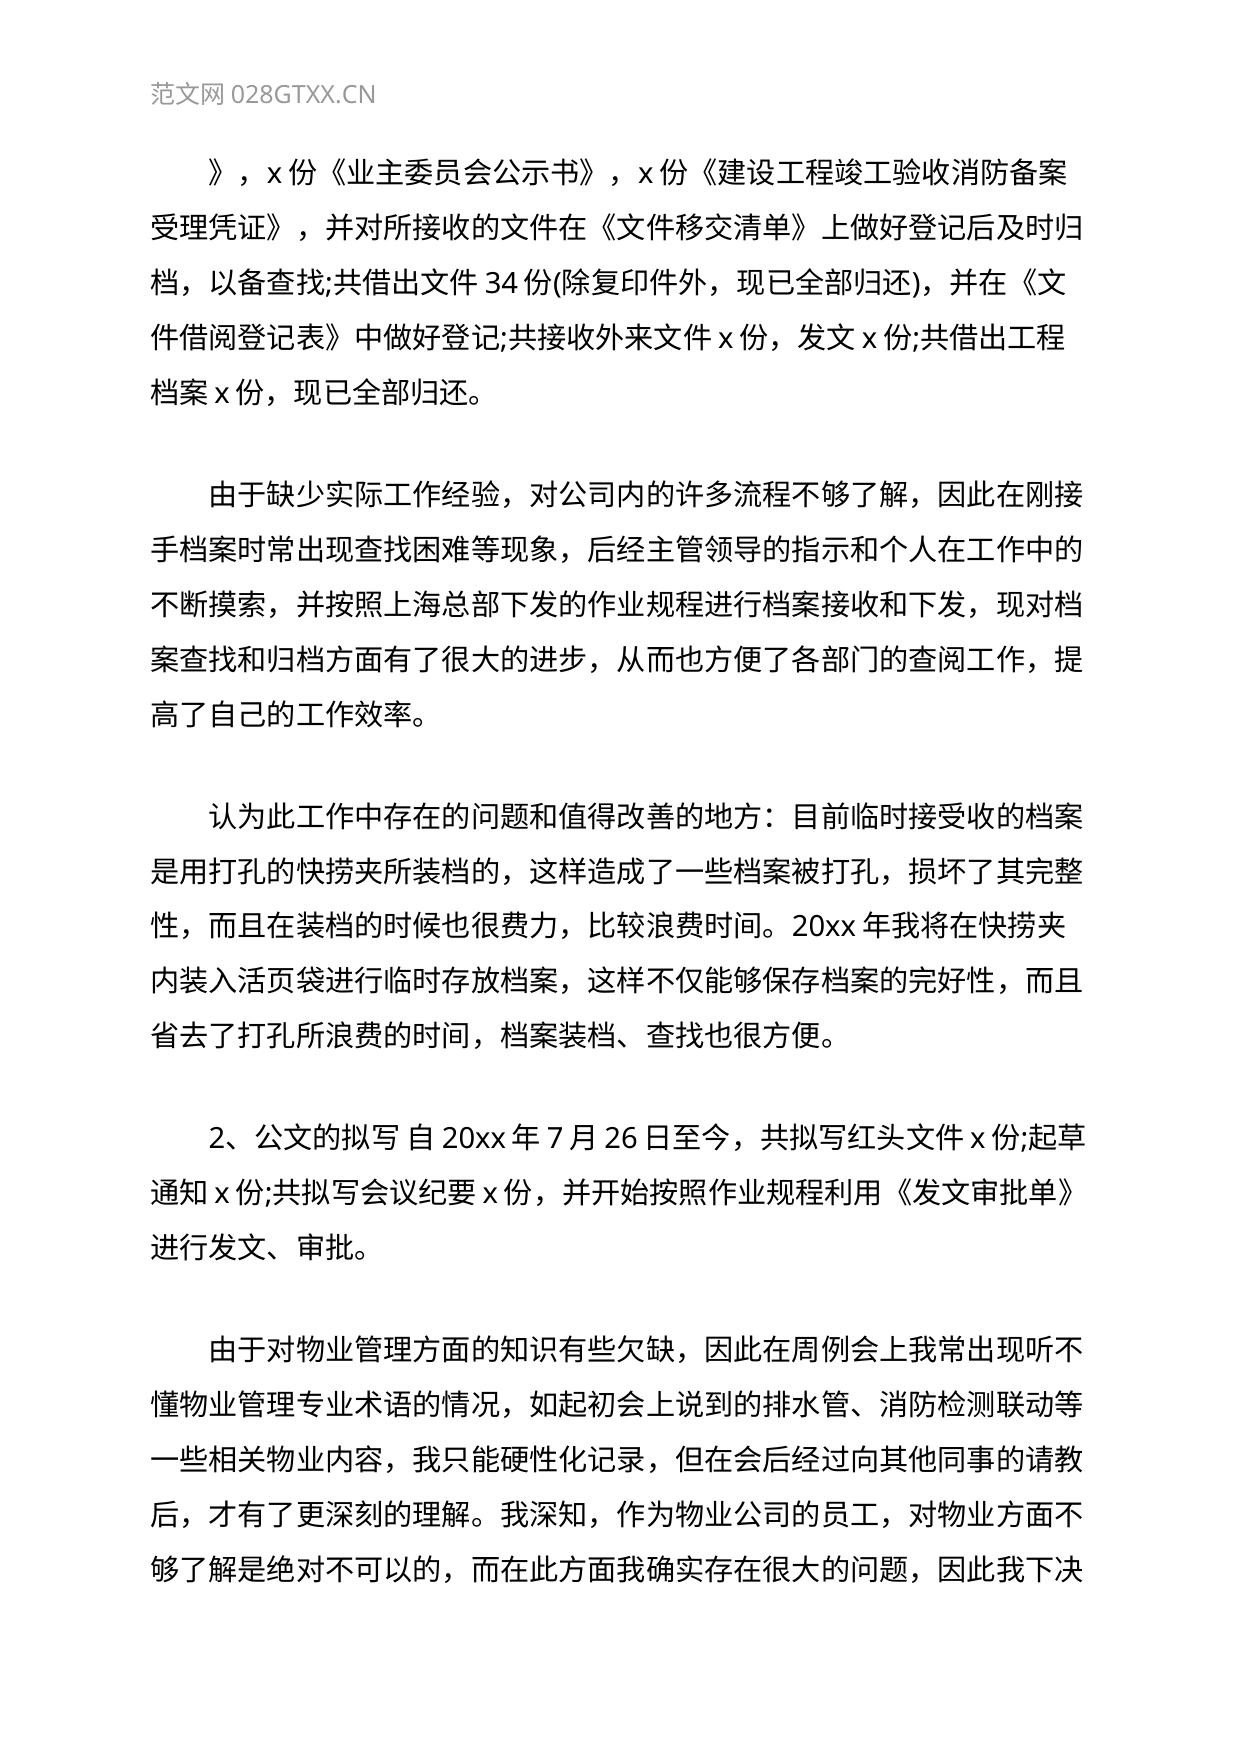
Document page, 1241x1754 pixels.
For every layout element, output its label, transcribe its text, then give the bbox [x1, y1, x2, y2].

text 2、公文的拟写 自20xx年7月26日至今，共拟写红头文件x份;起草通知x份;共拟写会议纪要x份，并开始按照作业规程利用《发文审批单》进行发文、审批。 [150, 1115, 1090, 1267]
text 》，x份《业主委员会公示书》，x份《建设工程竣工验收消防备案受理凭证》，并对所接收的文件在《文件移交清单》上做好登记后及时归档，以备查找;共借出文件34份(除复印件外，现已全部归还)，并在《文件借阅登记表》中做好登记;共接收外来文件x份，发文x份;共借出工程档案x份，现已全部归还。 [150, 150, 1090, 412]
text 由于缺少实际工作经验，对公司内的许多流程不够了解，因此在刚接手档案时常出现查找困难等现象，后经主管领导的指示和个人在工作中的不断摸索，并按照上海总部下发的作业规程进行档案接收和下发，现对档案查找和归档方面有了很大的进步，从而也方便了各部门的查阅工作，提高了自己的工作效率。 [150, 472, 1090, 734]
text 认为此工作中存在的问题和值得改善的地方：目前临时接受收的档案是用打孔的快捞夹所装档的，这样造成了一些档案被打孔，损坏了其完整性，而且在装档的时候也很费力，比较浪费时间。20xx年我将在快捞夹内装入活页袋进行临时存放档案，这样不仅能够保存档案的完好性，而且省去了打孔所浪费的时间，档案装档、查找也很方便。 [150, 793, 1090, 1055]
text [150, 1326, 1090, 1588]
